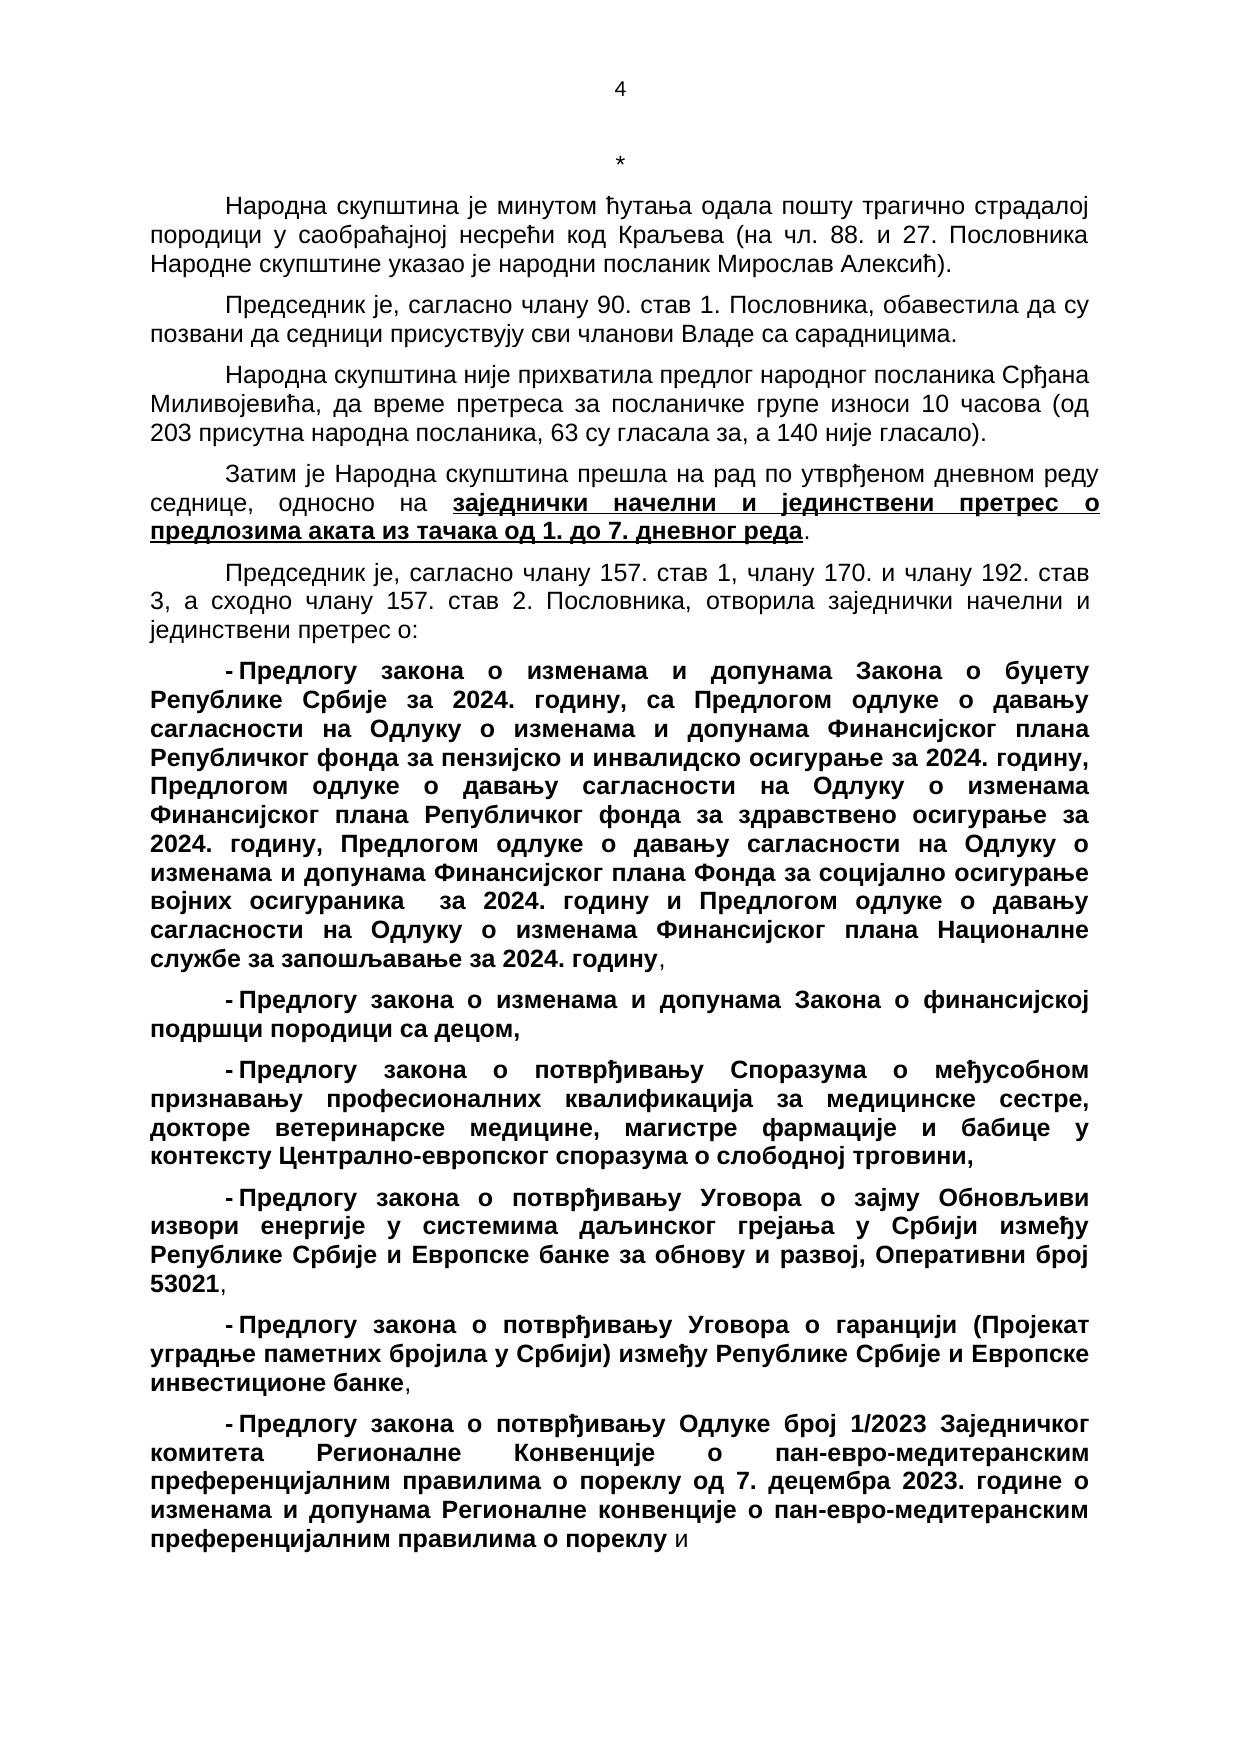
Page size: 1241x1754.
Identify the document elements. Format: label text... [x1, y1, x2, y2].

text - Предлогу закона о потврђивању Одлуке број 1/2023 Заједничког комитета Регионалне Конвенције о пан-евро-медитеранским преференцијалним правилима о пореклу од 7. децембра 2023. године о изменама и допунама Регионалне конвенције о пан-евро-медитеранским преференцијалним правилима о пореклу и [150, 1409, 1090, 1552]
text Затим је Народна скупштина прешла на рад по утврђеном дневном реду седнице, односно на заједнички начелни и јединствени претрес o предлозима аката из тачака од 1. до 7. дневног реда. [150, 459, 1100, 545]
text Председник је, сагласно члану 90. став 1. Пословника, обавестила да су позвани да седници присуствују сви чланови Владе са сарадницима. [150, 290, 1090, 347]
text Народна скупштина није прихватила предлог народног посланика Срђана Миливојевића, да време претреса за посланичке групе износи 10 часова (од 203 присутна народна посланика, 63 су гласала за, а 140 није гласало). [150, 360, 1090, 446]
text Народна скупштина је минутом ћутања одала пошту трагично страдалој породици у саобраћајној несрећи код Краљева (на чл. 88. и 27. Пословника Народне скупштине указао је народни посланик Мирослав Алексић). [150, 191, 1090, 277]
text - Предлогу закона о потврђивању Уговора о зајму Обновљиви извори енергије у системима даљинског грејања у Србији између Републике Србије и Европске банке за обнову и развој, Оперативни број 53021, [150, 1182, 1090, 1297]
text - Предлогу закона о изменама и допунама Закона о буџету Републике Србије за 2024. годину, са Предлогом одлуке о давању сагласности на Одлуку о изменама и допунама Финансијског плана Републичког фонда за пензијско и инвалидско осигурање за 2024. годину, Предлогом одлуке о давању сагласности на Одлуку о изменама Финансијског плана Републичког фонда за здравствено осигурање за 2024. годину, Предлогом одлуке о давању сагласности на Одлуку о изменама и допунама Финансијског плана Фонда за социјално осигурање војних осигураника за 2024. годину и Предлогом одлуке о давању сагласности на Одлуку о изменама Финансијског плана Националне службе за запошљавање за 2024. годину, [150, 656, 1090, 972]
text * [150, 150, 1090, 179]
text Председник је, сагласно члану 157. став 1, члану 170. и члану 192. став 3, а сходно члану 157. став 2. Пословника, отворила заједнички начелни и јединствени претрес о: [150, 557, 1090, 644]
text - Предлогу закона о потврђивању Уговора о гаранцији (Пројекат уградње паметних бројила у Србији) између Републике Србије и Европске инвестиционе банке, [150, 1310, 1090, 1396]
text - Предлогу закона о изменама и допунама Закона о финансијској подршци породици са децом, [150, 985, 1090, 1042]
text - Предлогу закона о потврђивању Споразума о међусобном признавању професионалних квалификација за медицинске сестре, докторе ветеринарске медицине, магистре фармације и бабице у контексту Централно-европског споразума о слободној трговини, [150, 1055, 1090, 1170]
